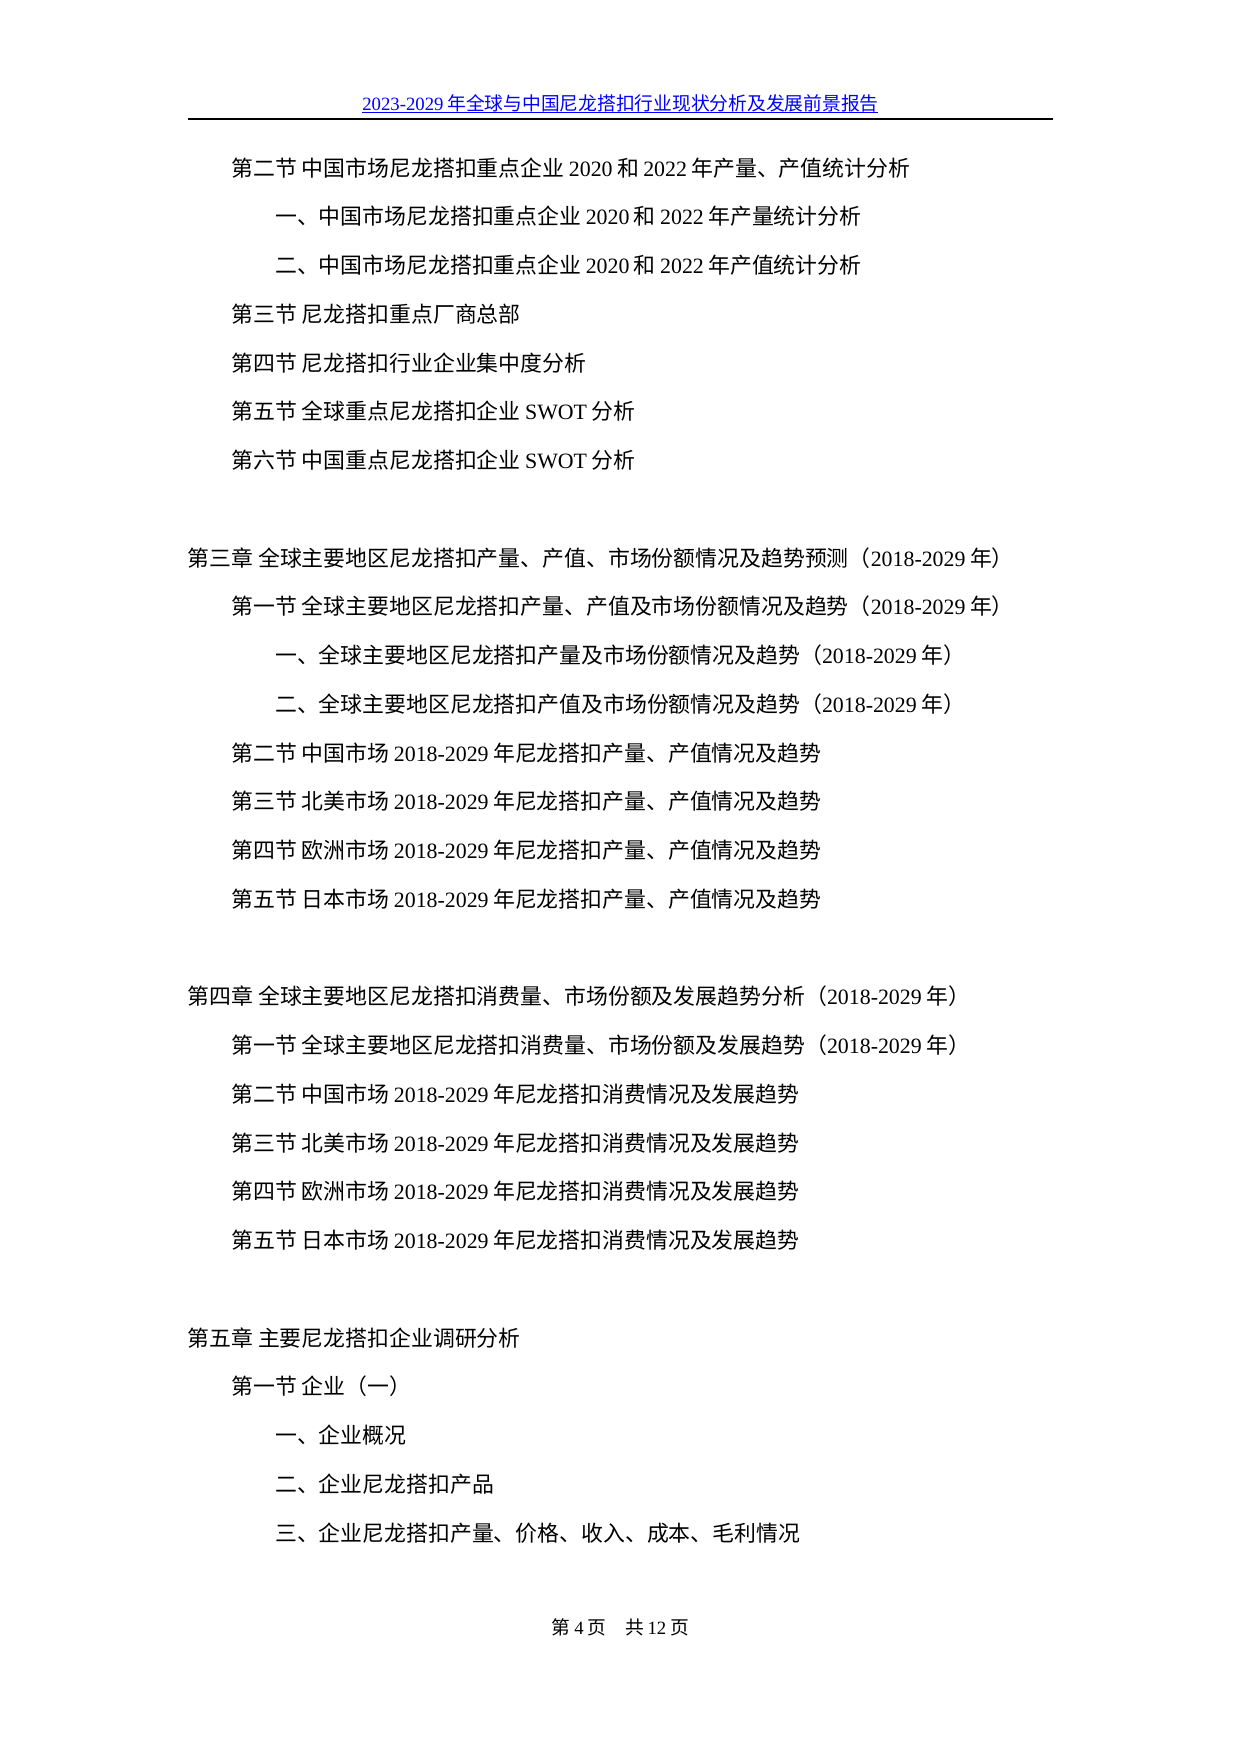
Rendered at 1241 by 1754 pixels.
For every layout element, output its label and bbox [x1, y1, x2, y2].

text [187, 150, 1053, 1548]
